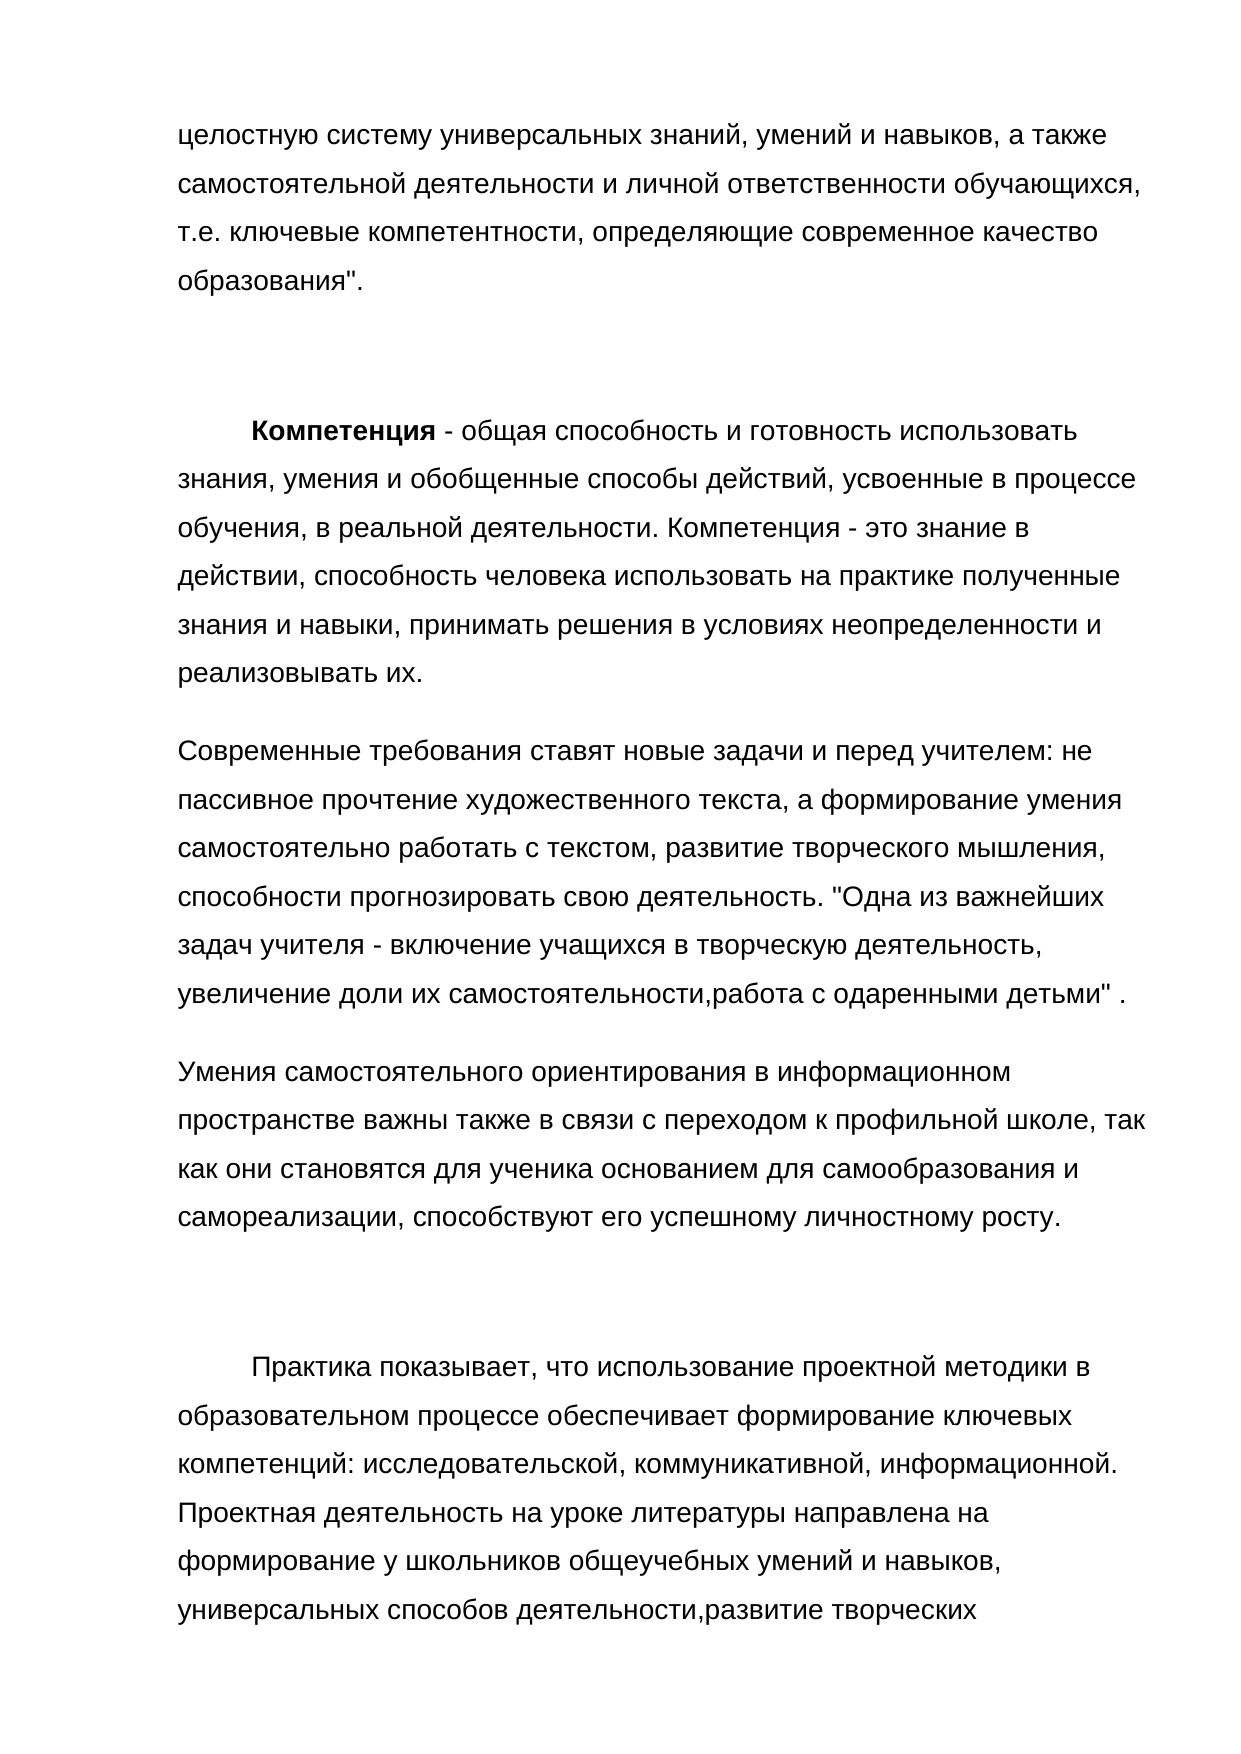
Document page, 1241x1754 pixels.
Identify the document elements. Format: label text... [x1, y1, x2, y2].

text Умения самостоятельного ориентирования в информационном пространстве важны также в связи с переходом к профильной школе, так как они становятся для ученика основанием для самообразования и самореализации, способствуют его успешному личностному росту. [177, 1054, 1152, 1233]
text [177, 1350, 1152, 1625]
text Современные требования ставят новые задачи и перед учителем: не пассивное прочтение художественного текста, а формирование умения самостоятельно работать с текстом, развитие творческого мышления, способности прогнозировать свою деятельность. "Одна из важнейших задач учителя - включение учащихся в творческую деятельность, увеличение доли их самостоятельности,работа с одаренными детьми" . [177, 734, 1152, 1009]
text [177, 118, 1152, 296]
text Компетенция - общая способность и готовность использовать знания, умения и обобщенные способы действий, усвоенные в процессе обучения, в реальной деятельности. Компетенция - это знание в действии, способность человека использовать на практике полученные знания и навыки, принимать решения в условиях неопределенности и реализовывать их. [177, 414, 1152, 689]
